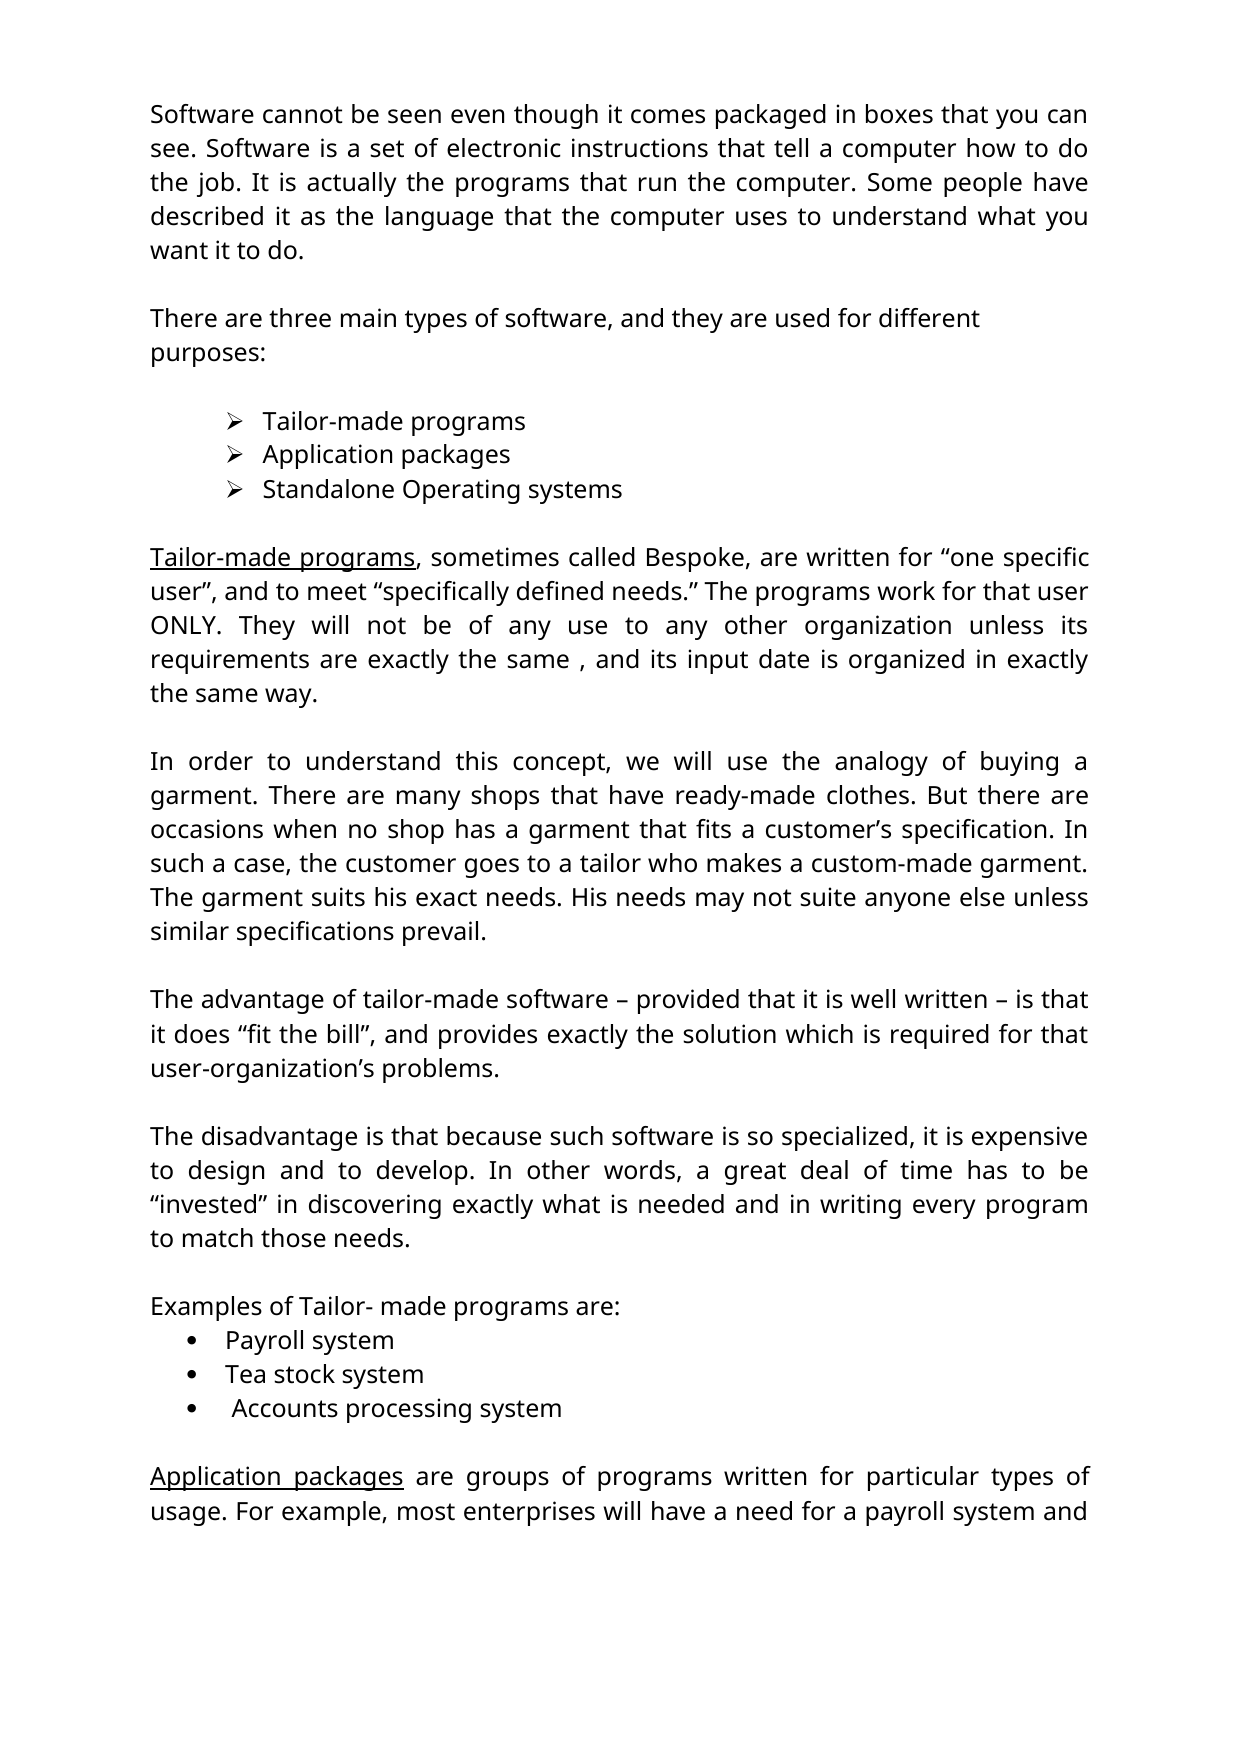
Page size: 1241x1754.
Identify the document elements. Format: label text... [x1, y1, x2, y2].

text Software cannot be seen even though it comes packaged in boxes that you can see. Software is a set of electronic instructions that tell a computer how to do the job. It is actually the programs that run the computer. Some people have described it as the language that the computer uses to understand what you want it to do. [150, 97, 1090, 267]
list Payroll system [187, 1323, 1090, 1357]
text Tailor-made programs, sometimes called Bespoke, are written for “one specific user”, and to meet “specifically defined needs.” The programs work for that user ONLY. They will not be of any use to any other organization unless its requirements are exactly the same , and its input date is organized in exactly the same way. [150, 539, 1090, 710]
list Accounts processing system [187, 1391, 1090, 1425]
list Tailor-made programs [225, 403, 1090, 437]
list Standalone Operating systems [225, 471, 1090, 505]
text In order to understand this concept, we will use the analogy of buying a garment. There are many shops that have ready-made clothes. But there are occasions when no shop has a garment that fits a customer’s specification. In such a case, the customer goes to a tailor who makes a custom-made garment. The garment suits his exact needs. His needs may not suite anyone else unless similar specifications prevail. [150, 744, 1090, 948]
text The advantage of tailor-made software – provided that it is well written – is that it does “fit the bill”, and provides exactly the solution which is required for that user-organization’s problems. [150, 982, 1090, 1084]
text Examples of Tailor- made programs are: [150, 1289, 1090, 1323]
list Tea stock system [187, 1357, 1090, 1391]
list Application packages [225, 437, 1090, 471]
text The disadvantage is that because such software is so specialized, it is expensive to design and to develop. In other words, a great deal of time has to be “invested” in discovering exactly what is needed and in writing every program to match those needs. [150, 1118, 1090, 1255]
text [150, 1459, 1090, 1527]
text There are three main types of software, and they are used for different purposes: [150, 301, 1090, 369]
